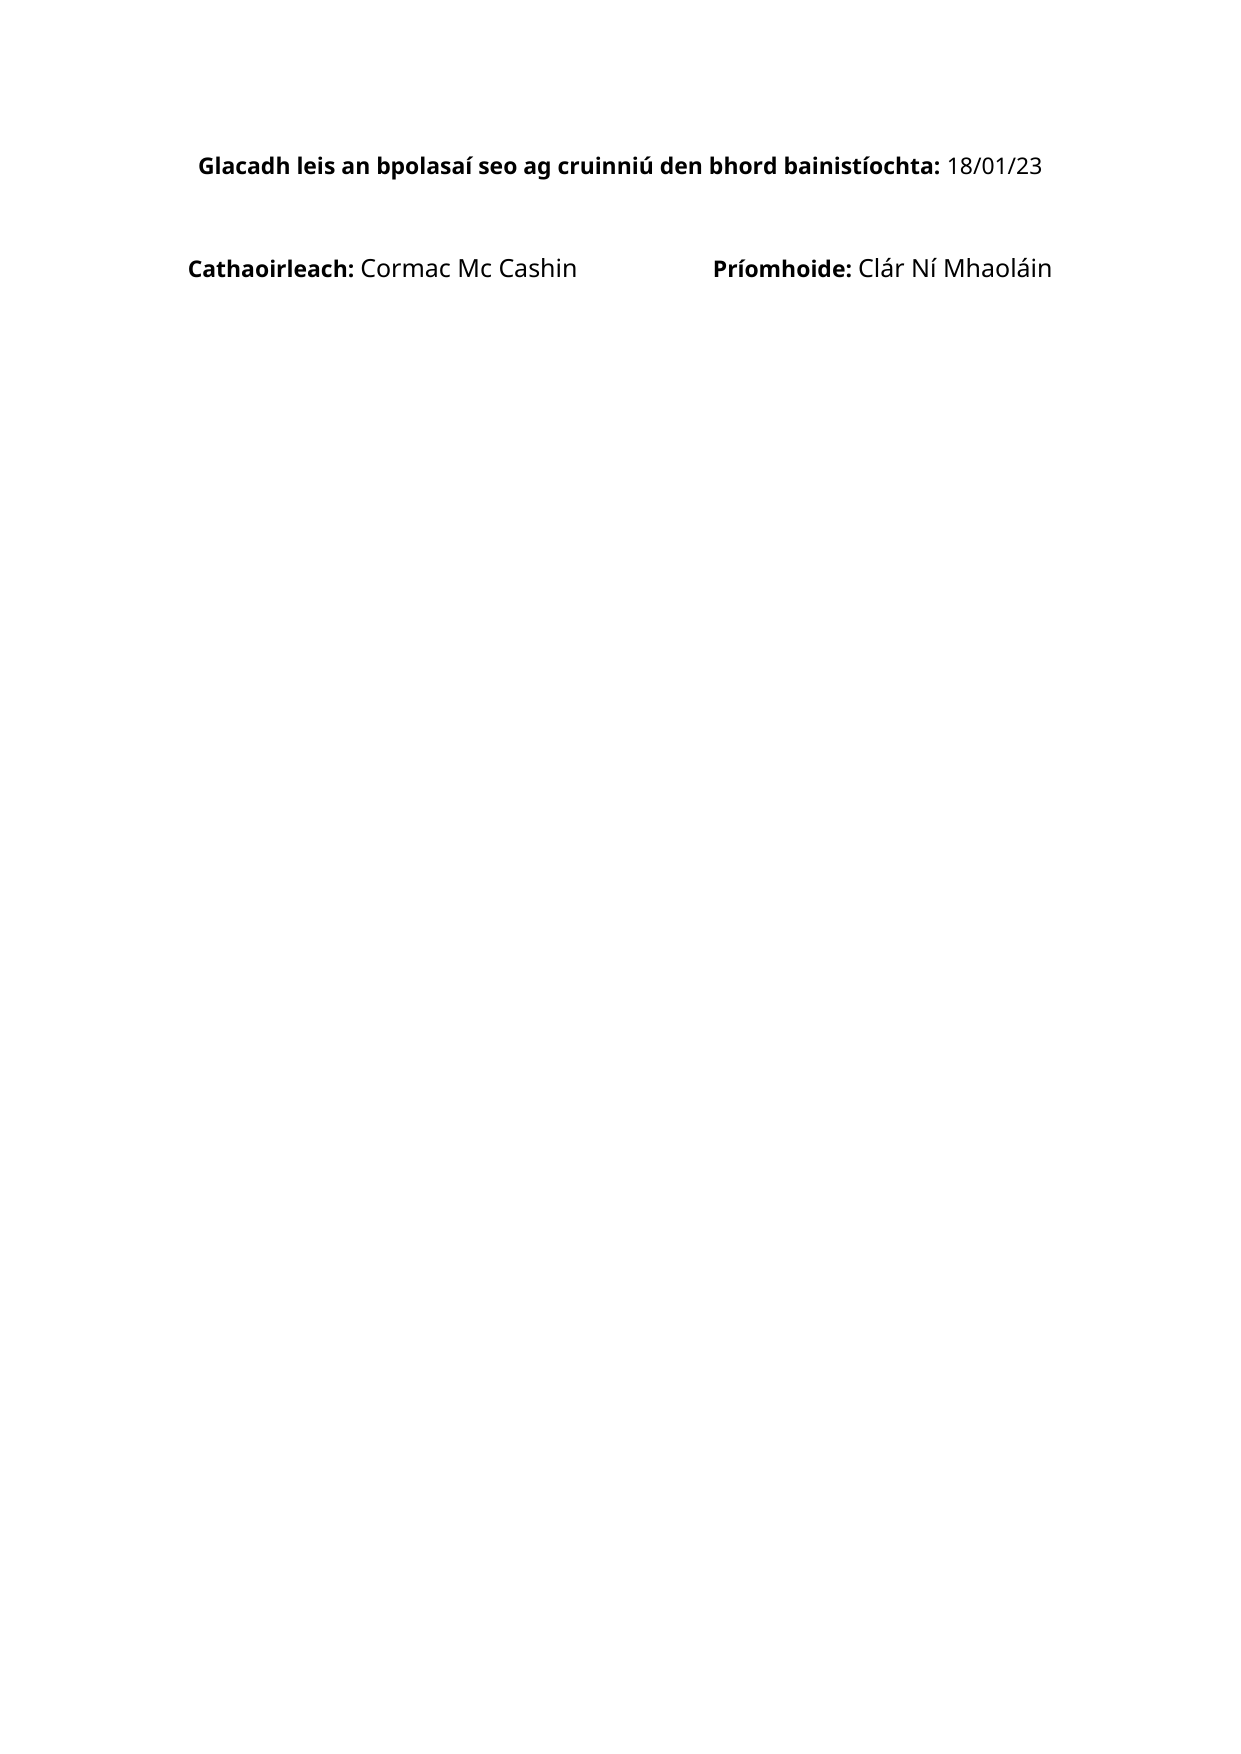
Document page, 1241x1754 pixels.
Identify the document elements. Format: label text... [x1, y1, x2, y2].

text Cathaoirleach: Cormac Mc Cashin Príomhoide: Clár Ní Mhaoláin [150, 251, 1090, 285]
text Glacadh leis an bpolasaí seo ag cruinniú den bhord bainistíochta: 18/01/23 [150, 150, 1090, 181]
